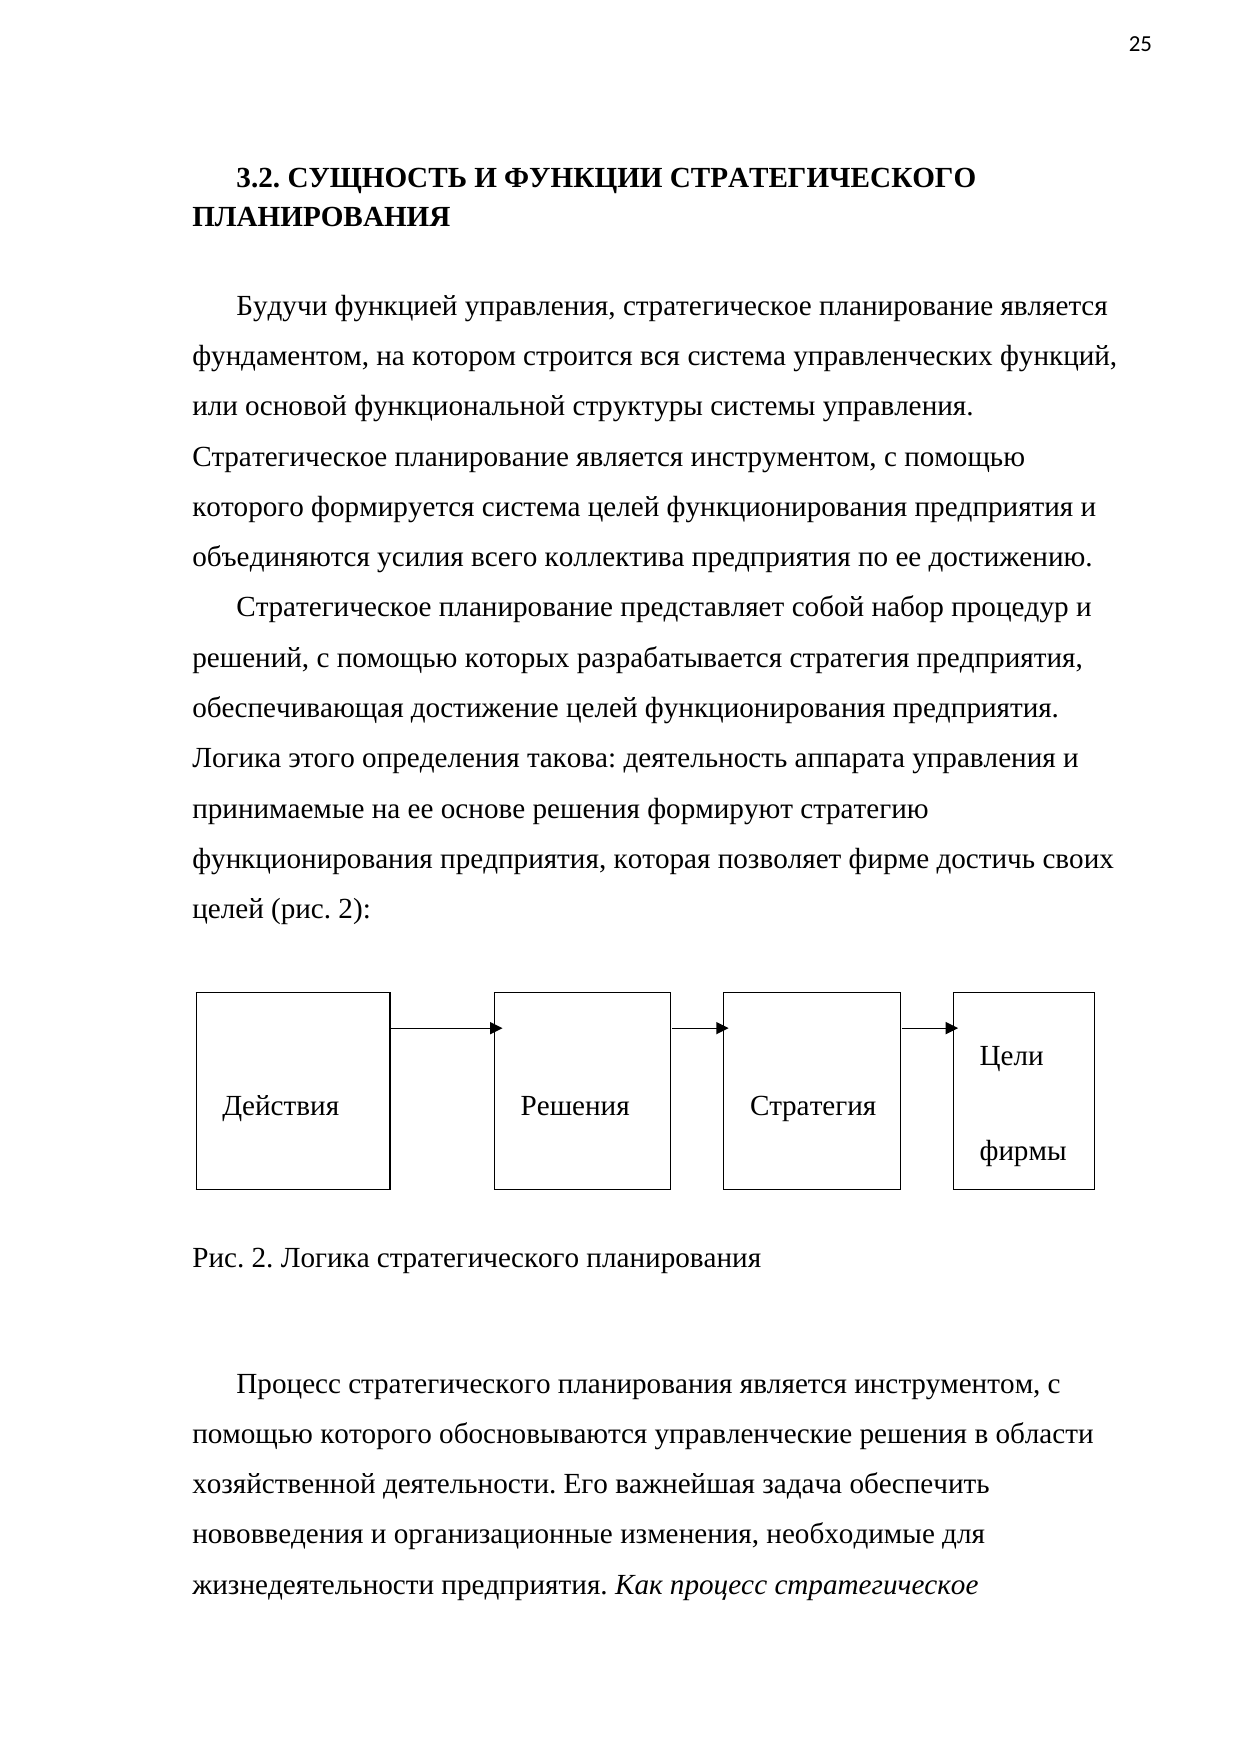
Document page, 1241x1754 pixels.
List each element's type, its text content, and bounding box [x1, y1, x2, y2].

table_header [391, 1029, 494, 1189]
table_header [391, 992, 494, 1028]
table_header Стратегия [724, 993, 900, 1189]
table_header [671, 992, 723, 1189]
text Стратегическое планирование представляет собой набор процедур и решений, с помощью которых разрабатывается стратегия предприятия, обеспечивающая достижение целей функционирования предприятия. Логика этого определения такова: деятельность аппарата управления и принимаемые на ее основе решения формируют стратегию функционирования предприятия, которая позволяет фирме достичь своих целей (рис. 2): [192, 589, 1143, 925]
subtitle 3.2. СУЩНОСТЬ И ФУНКЦИИ СТРАТЕГИЧЕСКОГО ПЛАНИРОВАНИЯ [192, 160, 1143, 232]
table_header Действия [197, 993, 389, 1189]
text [192, 1366, 1143, 1601]
table_header Решения [495, 993, 670, 1189]
table_header [901, 992, 953, 1028]
table_header Цели фирмы [954, 993, 1094, 1189]
table_header [901, 1029, 953, 1189]
text Рис. 2. Логика стратегического планирования [192, 1240, 1143, 1274]
text Будучи функцией управления, стратегическое планирование является фундаментом, на котором строится вся система управленческих функций, или основой функциональной структуры системы управления. Стратегическое планирование является инструментом, с помощью которого формируется система целей функционирования предприятия и объединяются усилия всего коллектива предприятия по ее достижению. [192, 288, 1143, 573]
